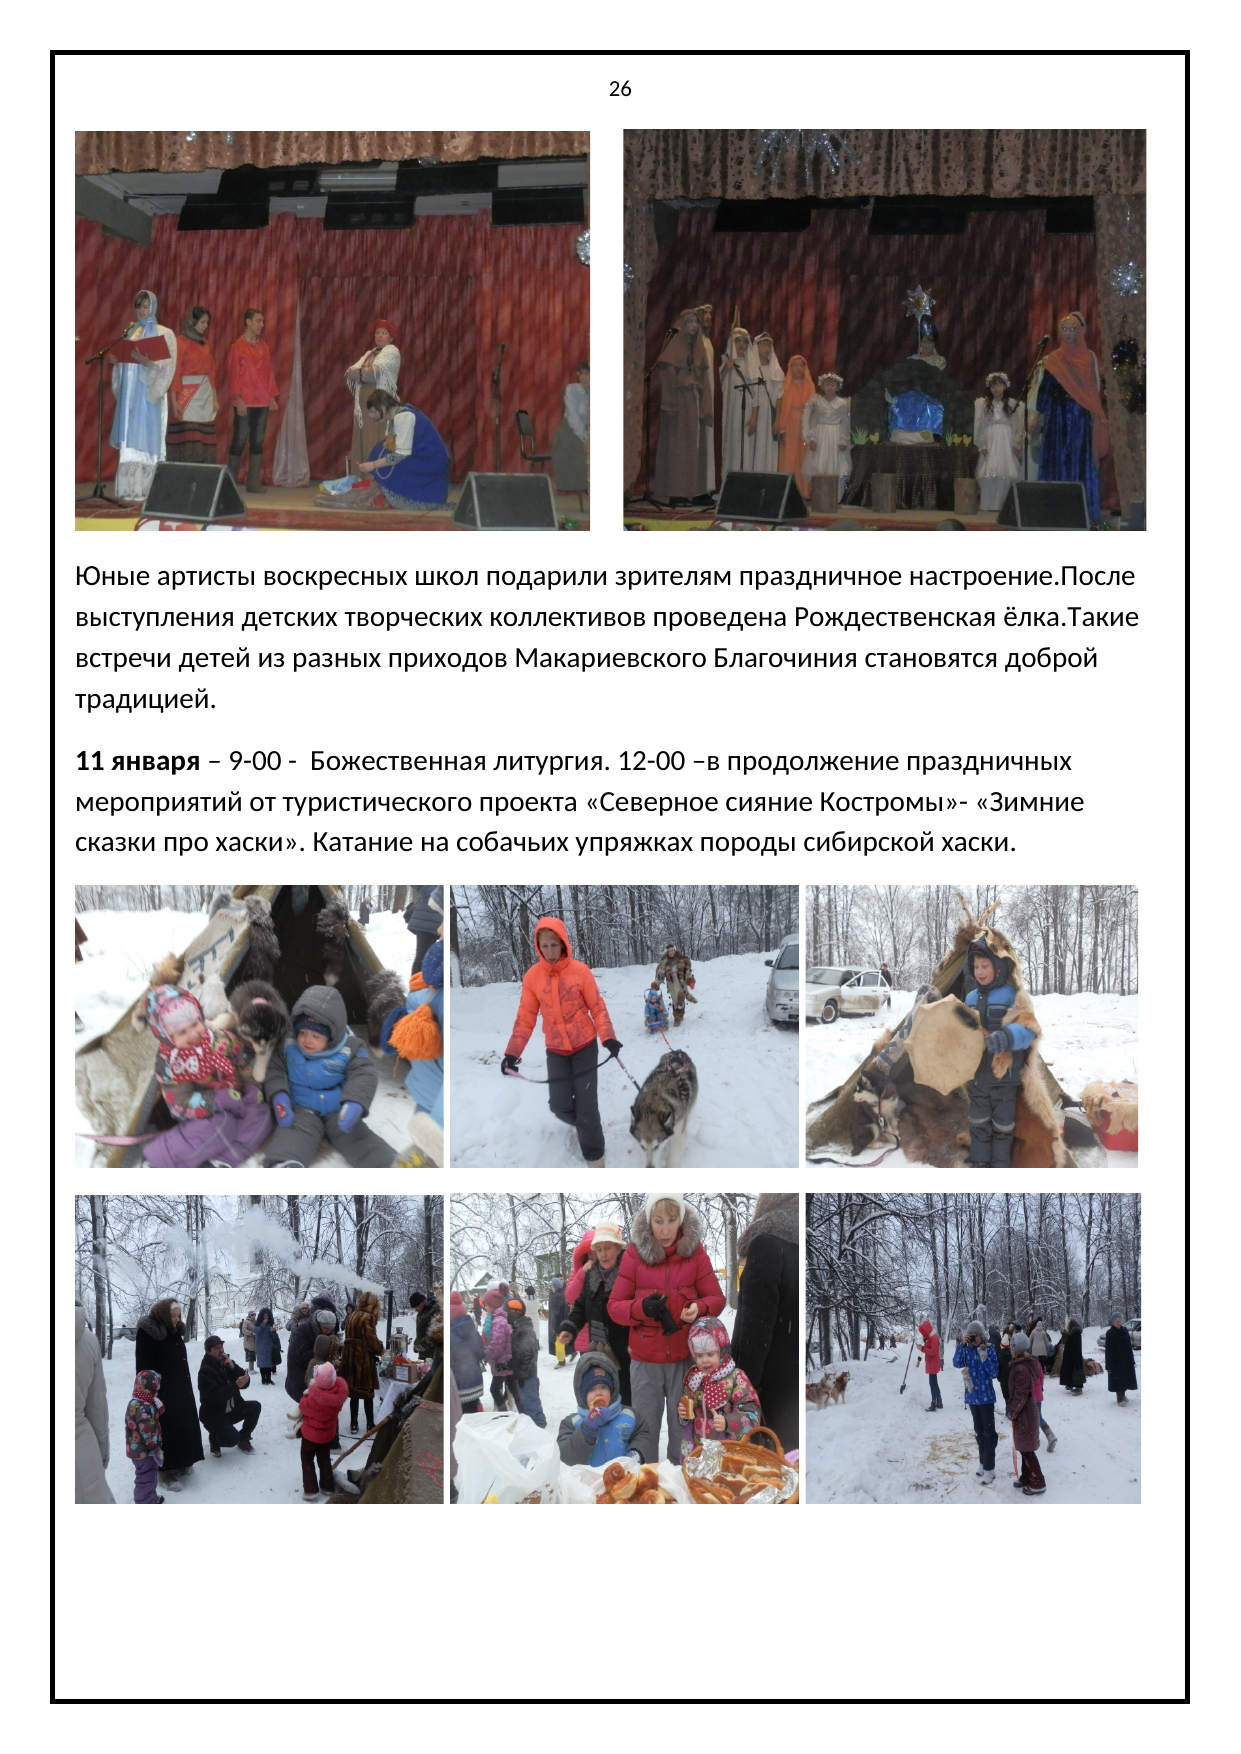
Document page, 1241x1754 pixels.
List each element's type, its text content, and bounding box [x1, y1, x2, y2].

picture [75, 1195, 444, 1504]
text 11 января – 9-00 - Божественная литургия. 12-00 –в продолжение праздничных мероприятий от туристического проекта «Северное сияние Костромы»- «Зимние сказки про хаски». Катание на собачьих упряжках породы сибирской хаски. [75, 742, 1165, 859]
picture [623, 129, 1147, 531]
picture [75, 885, 444, 1168]
picture [75, 131, 591, 531]
picture [450, 1193, 799, 1504]
text Юные артисты воскресных школ подарили зрителям праздничное настроение.После выступления детских творческих коллективов проведена Рождественская ёлка.Такие встречи детей из разных приходов Макариевского Благочиния становятся доброй традицией. [75, 557, 1165, 716]
picture [805, 1193, 1142, 1504]
picture [450, 885, 799, 1168]
picture [805, 885, 1139, 1168]
